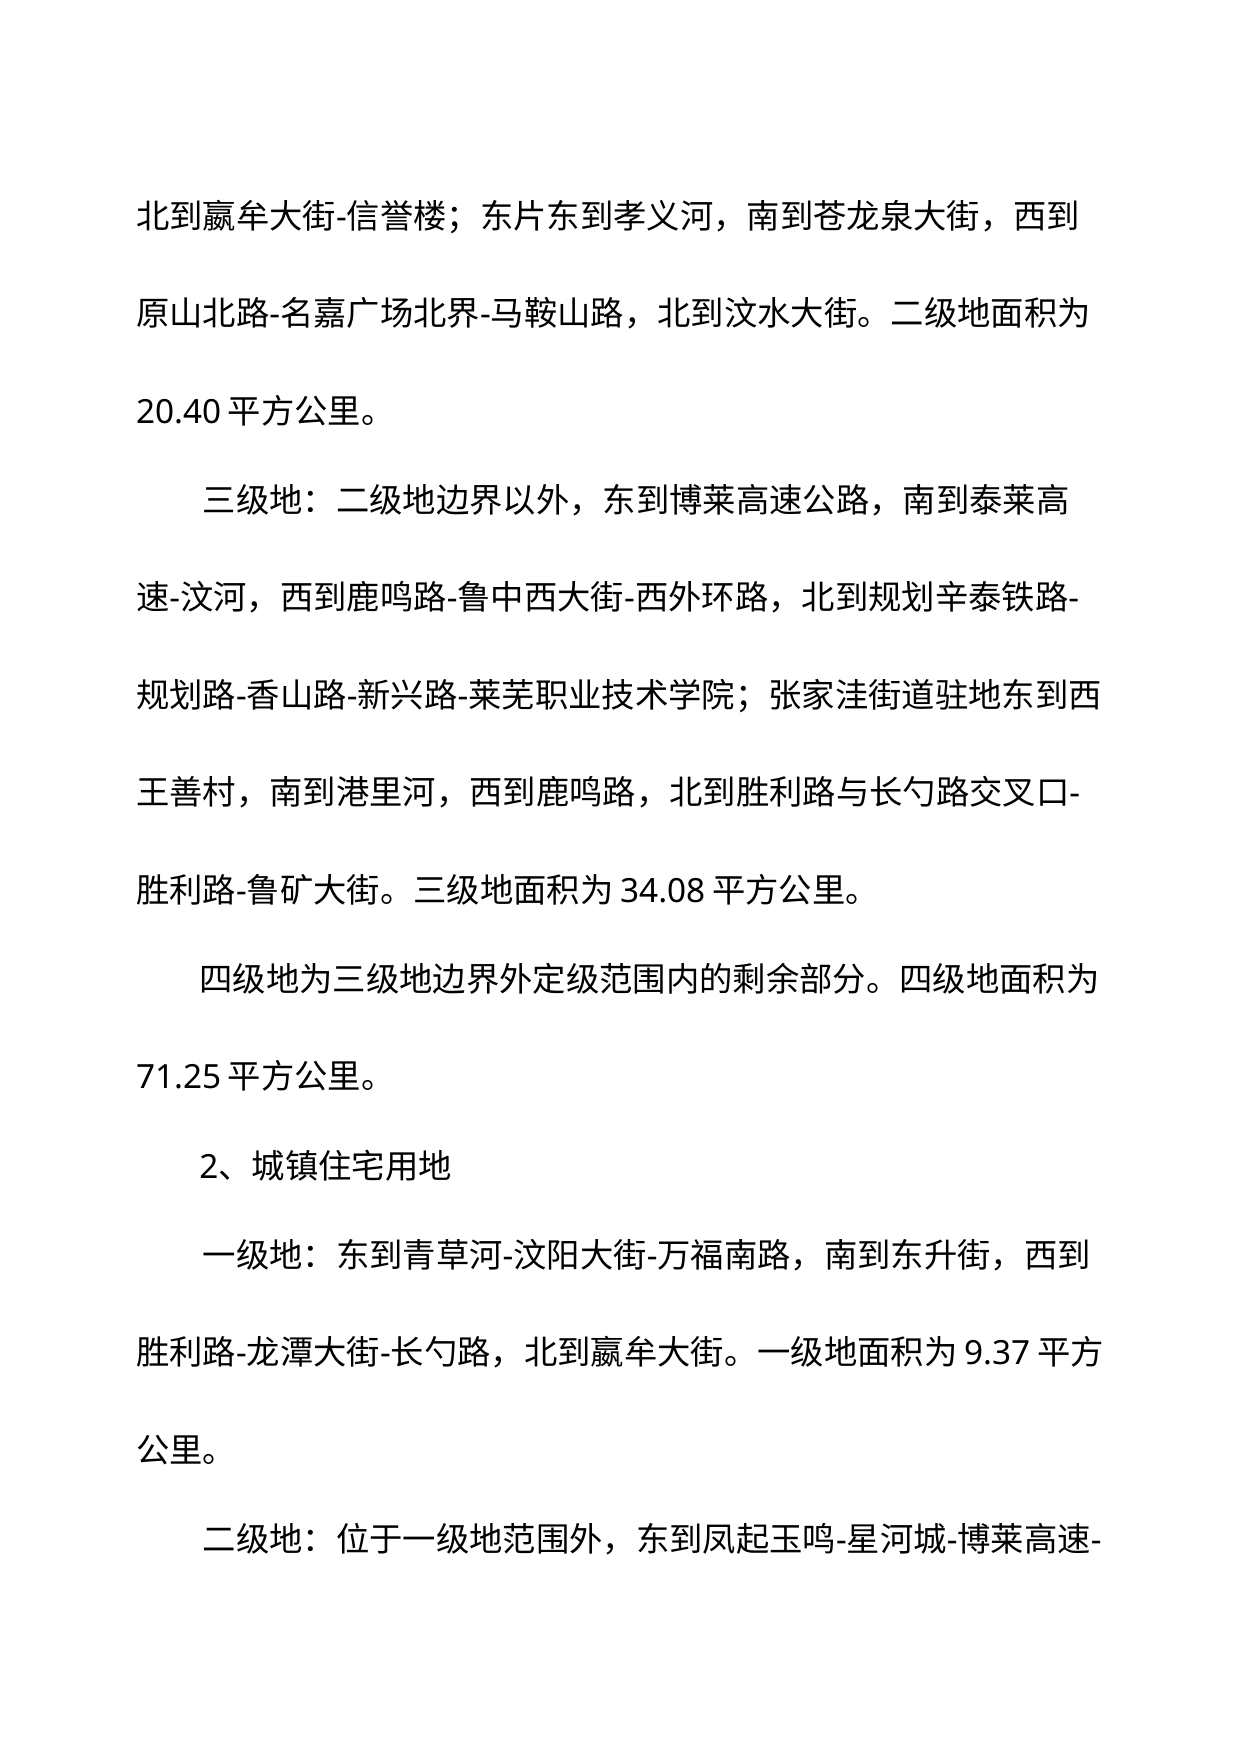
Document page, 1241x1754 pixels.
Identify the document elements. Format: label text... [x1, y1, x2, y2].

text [136, 181, 1104, 441]
text 三级地：二级地边界以外，东到博莱高速公路，南到泰莱高速-汶河，西到鹿鸣路-鲁中西大街-西外环路，北到规划辛泰铁路-规划路-香山路-新兴路-莱芜职业技术学院；张家洼街道驻地东到西王善村，南到港里河，西到鹿鸣路，北到胜利路与长勺路交叉口-胜利路-鲁矿大街。三级地面积为34.08平方公里。 [136, 465, 1104, 920]
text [136, 1504, 1104, 1569]
text 四级地为三级地边界外定级范围内的剩余部分。四级地面积为71.25平方公里。 [136, 944, 1104, 1107]
text 2、城镇住宅用地 [136, 1131, 1104, 1196]
text 一级地：东到青草河-汶阳大街-万福南路，南到东升街，西到胜利路-龙潭大街-长勺路，北到嬴牟大街。一级地面积为9.37平方公里。 [136, 1220, 1104, 1480]
